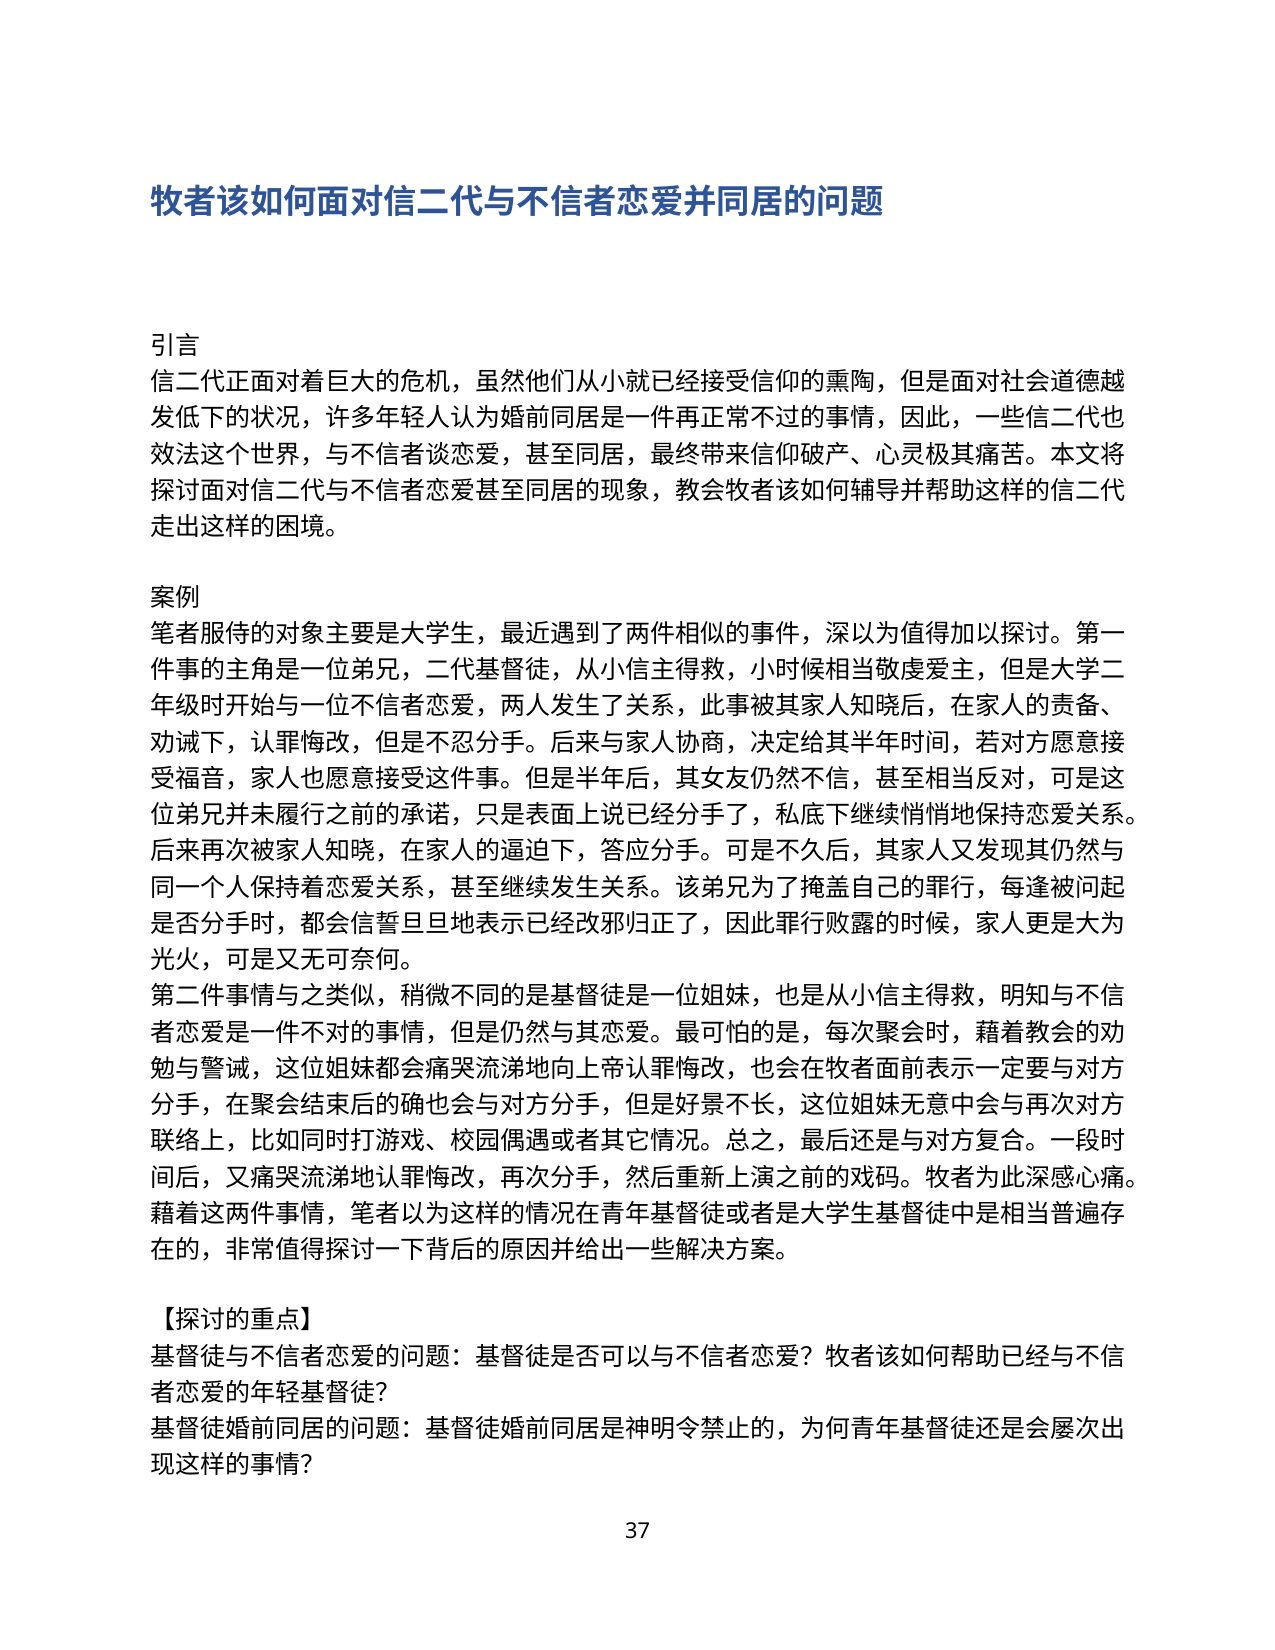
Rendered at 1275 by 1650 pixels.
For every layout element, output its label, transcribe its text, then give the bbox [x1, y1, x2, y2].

text 基督徒与不信者恋爱的问题：基督徒是否可以与不信者恋爱？牧者该如何帮助已经与不信者恋爱的年轻基督徒？ [150, 1336, 1125, 1408]
subtitle 牧者该如何面对信二代与不信者恋爱并同居的问题 [150, 175, 1125, 223]
text 【探讨的重点】 [150, 1300, 1125, 1336]
text 笔者服侍的对象主要是大学生，最近遇到了两件相似的事件，深以为值得加以探讨。第一件事的主角是一位弟兄，二代基督徒，从小信主得救，小时候相当敬虔爱主，但是大学二年级时开始与一位不信者恋爱，两人发生了关系，此事被其家人知晓后，在家人的责备、劝诫下，认罪悔改，但是不忍分手。后来与家人协商，决定给其半年时间，若对方愿意接受福音，家人也愿意接受这件事。但是半年后，其女友仍然不信，甚至相当反对，可是这位弟兄并未履行之前的承诺，只是表面上说已经分手了，私底下继续悄悄地保持恋爱关系。后来再次被家人知晓，在家人的逼迫下，答应分手。可是不久后，其家人又发现其仍然与同一个人保持着恋爱关系，甚至继续发生关系。该弟兄为了掩盖自己的罪行，每逢被问起是否分手时，都会信誓旦旦地表示已经改邪归正了，因此罪行败露的时候，家人更是大为光火，可是又无可奈何。 [150, 613, 1125, 976]
text 引言 [150, 325, 1125, 362]
text 藉着这两件事情，笔者以为这样的情况在青年基督徒或者是大学生基督徒中是相当普遍存在的，非常值得探讨一下背后的原因并给出一些解决方案。 [150, 1193, 1125, 1266]
text 基督徒婚前同居的问题：基督徒婚前同居是神明令禁止的，为何青年基督徒还是会屡次出现这样的事情？ [150, 1408, 1125, 1481]
text 第二件事情与之类似，稍微不同的是基督徒是一位姐妹，也是从小信主得救，明知与不信者恋爱是一件不对的事情，但是仍然与其恋爱。最可怕的是，每次聚会时，藉着教会的劝勉与警诫，这位姐妹都会痛哭流涕地向上帝认罪悔改，也会在牧者面前表示一定要与对方分手，在聚会结束后的确也会与对方分手，但是好景不长，这位姐妹无意中会与再次对方联络上，比如同时打游戏、校园偶遇或者其它情况。总之，最后还是与对方复合。一段时间后，又痛哭流涕地认罪悔改，再次分手，然后重新上演之前的戏码。牧者为此深感心痛。 [150, 976, 1125, 1193]
text 信二代正面对着巨大的危机，虽然他们从小就已经接受信仰的熏陶，但是面对社会道德越发低下的状况，许多年轻人认为婚前同居是一件再正常不过的事情，因此，一些信二代也效法这个世界，与不信者谈恋爱，甚至同居，最终带来信仰破产、心灵极其痛苦。本文将探讨面对信二代与不信者恋爱甚至同居的现象，教会牧者该如何辅导并帮助这样的信二代走出这样的困境。 [150, 362, 1125, 543]
text 案例 [150, 577, 1125, 613]
